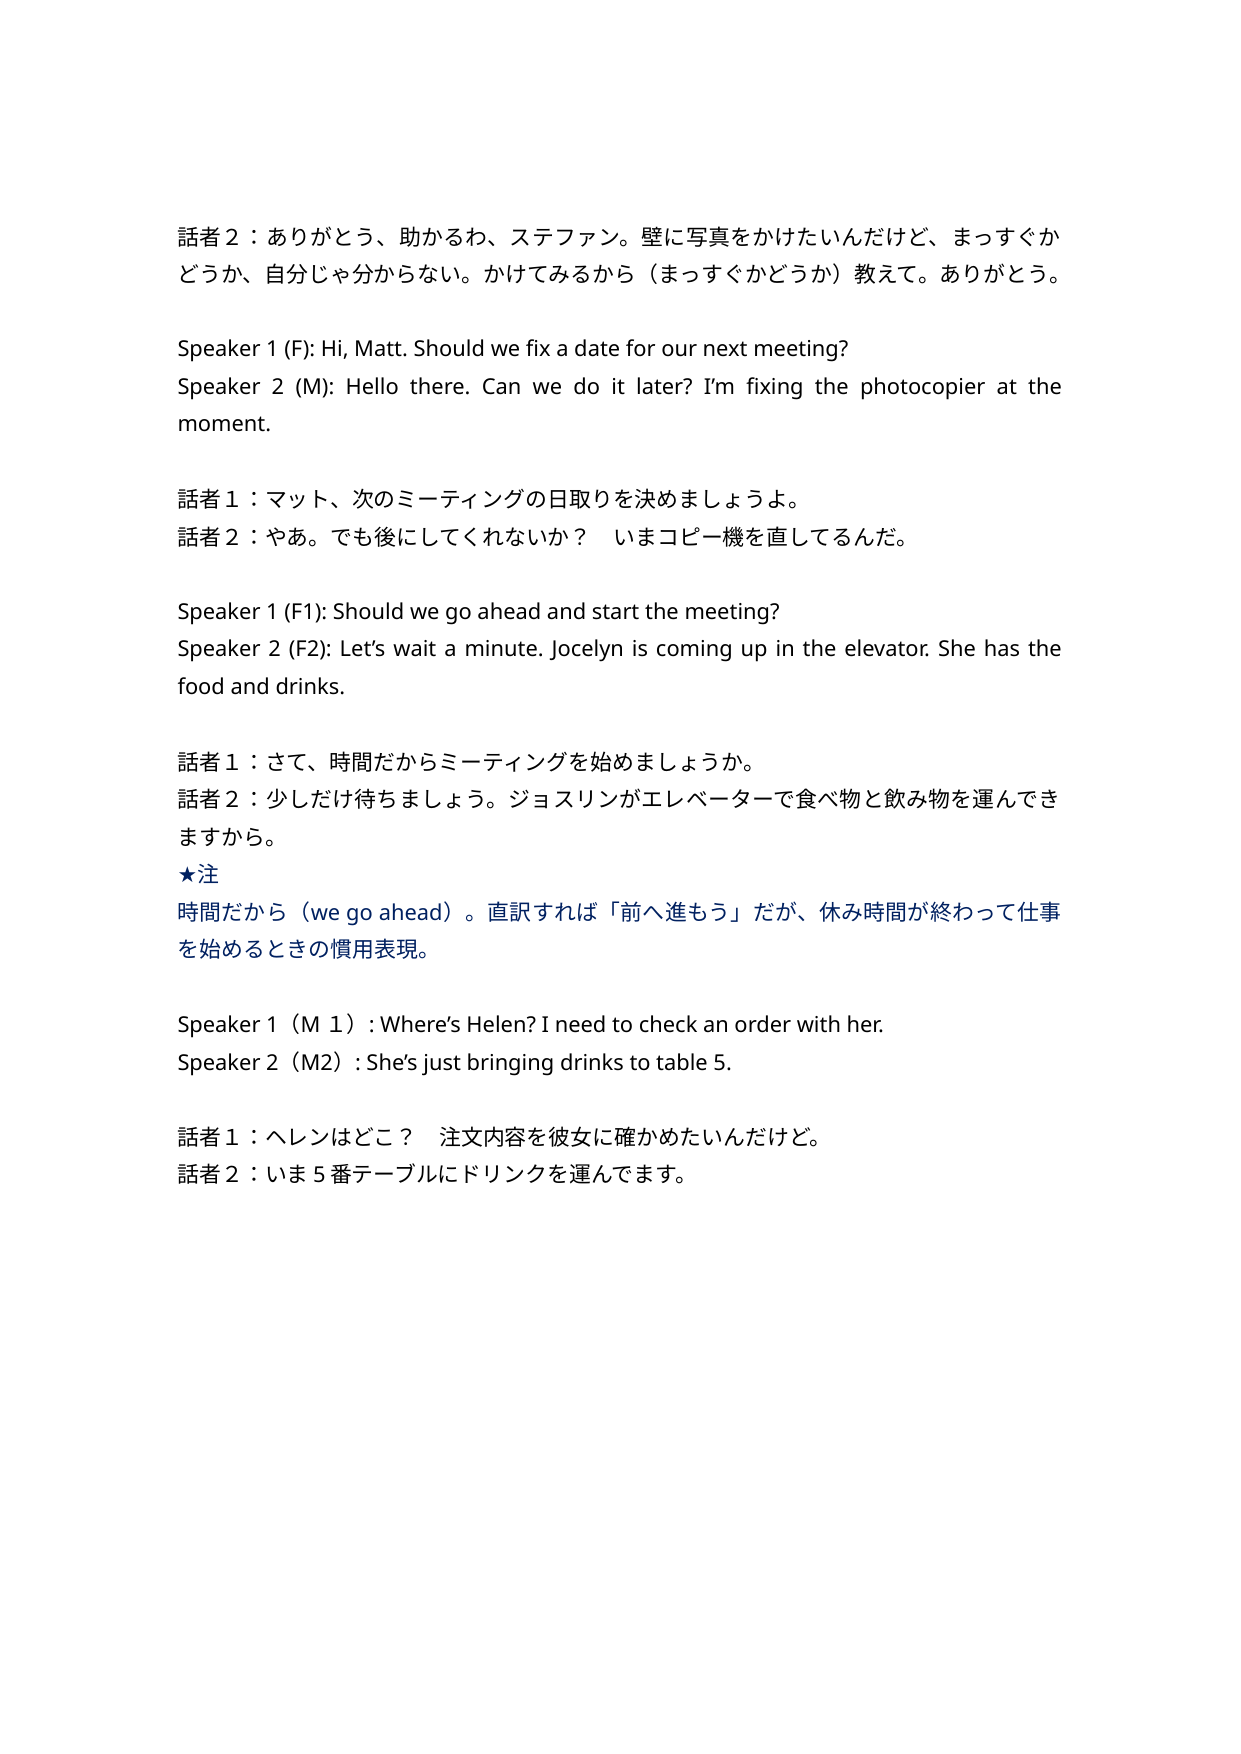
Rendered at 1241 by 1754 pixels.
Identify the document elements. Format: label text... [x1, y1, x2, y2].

text Speaker 2 (M): Hello there. Can we do it later? I’m fixing the photocopier at the moment. [177, 367, 1063, 442]
text 話者２：ありがとう、助かるわ、ステファン。壁に写真をかけたいんだけど、まっすぐかどうか、自分じゃ分からない。かけてみるから（まっすぐかどうか）教えて。ありがとう。 [177, 217, 1063, 292]
text Speaker 2 (F2): Let’s wait a minute. Jocelyn is coming up in the elevator. She has the food and drinks. [177, 629, 1063, 704]
text 話者２：少しだけ待ちましょう。ジョスリンがエレベーターで食べ物と飲み物を運んできますから。 [177, 779, 1063, 854]
text Speaker 1 (F1): Should we go ahead and start the meeting? [177, 592, 1063, 629]
text 時間だから（we go ahead）。直訳すれば「前へ進もう」だが、休み時間が終わって仕事を始めるときの慣用表現。 [177, 892, 1063, 967]
text Speaker 1 (F): Hi, Matt. Should we fix a date for our next meeting? [177, 329, 1063, 367]
text 話者２：いま5番テーブルにドリンクを運んでます。 [177, 1154, 1063, 1192]
text ★注 [177, 854, 1063, 892]
text Speaker 2（M2）: She’s just bringing drinks to table 5. [177, 1042, 1063, 1079]
text 話者１：マット、次のミーティングの日取りを決めましょうよ。 [177, 479, 1063, 517]
text 話者２：やあ。でも後にしてくれないか？ いまコピー機を直してるんだ。 [177, 517, 1063, 554]
text 話者１：ヘレンはどこ？ 注文内容を彼女に確かめたいんだけど。 [177, 1117, 1063, 1154]
text Speaker 1（M１）: Where’s Helen? I need to check an order with her. [177, 1004, 1063, 1042]
text 話者１：さて、時間だからミーティングを始めましょうか。 [177, 742, 1063, 779]
